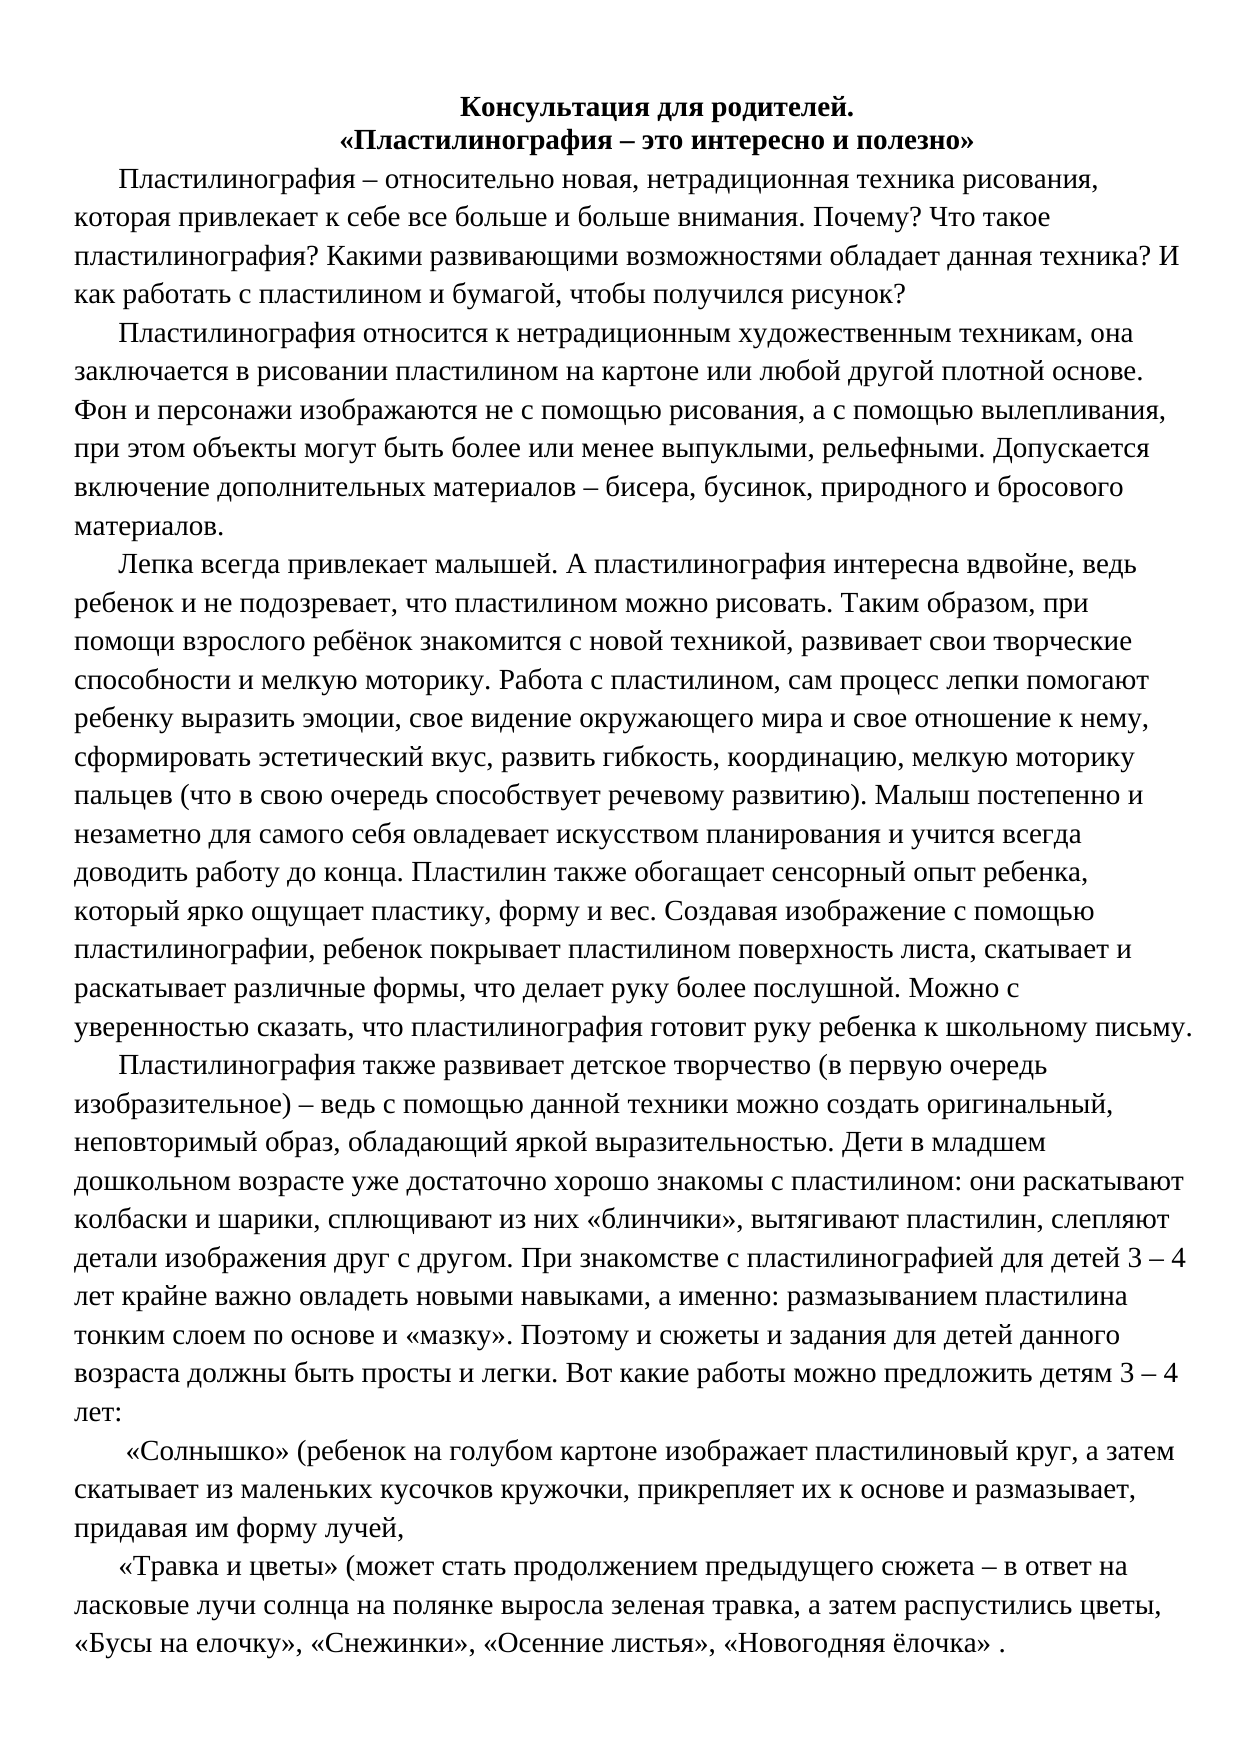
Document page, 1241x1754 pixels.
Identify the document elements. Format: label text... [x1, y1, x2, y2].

text «Пластилинография – это интересно и полезно» [74, 122, 1196, 156]
text Консультация для родителей. [74, 89, 1196, 122]
text Пластилинография относится к нетрадиционным художественным техникам, она заключается в рисовании пластилином на картоне или любой другой плотной основе. Фон и персонажи изображаются не с помощью рисования, а с помощью вылепливания, при этом объекты могут быть более или менее выпуклыми, рельефными. Допускается включение дополнительных материалов – бисера, бусинок, природного и бросового материалов. [74, 315, 1196, 541]
text «Травка и цветы» (может стать продолжением предыдущего сюжета – в ответ на ласковые лучи солнца на полянке выросла зеленая травка, а затем распустились цветы, «Бусы на елочку», «Снежинки», «Осенние листья», «Новогодняя ёлочка» . [74, 1548, 1196, 1659]
text Лепка всегда привлекает малышей. А пластилинография интересна вдвойне, ведь ребенок и не подозревает, что пластилином можно рисовать. Таким образом, при помощи взрослого ребёнок знакомится с новой техникой, развивает свои творческие способности и мелкую моторику. Работа с пластилином, сам процесс лепки помогают ребенку выразить эмоции, свое видение окружающего мира и свое отношение к нему, сформировать эстетический вкус, развить гибкость, координацию, мелкую моторику пальцев (что в свою очередь способствует речевому развитию). Малыш постепенно и незаметно для самого себя овладевает искусством планирования и учится всегда доводить работу до конца. Пластилин также обогащает сенсорный опыт ребенка, который ярко ощущает пластику, форму и вес. Создавая изображение с помощью пластилинографии, ребенок покрывает пластилином поверхность листа, скатывает и раскатывает различные формы, что делает руку более послушной. Можно с уверенностью сказать, что пластилинография готовит руку ребенка к школьному письму. [74, 546, 1196, 1042]
text Пластилинография также развивает детское творчество (в первую очередь изобразительное) – ведь с помощью данной техники можно создать оригинальный, неповторимый образ, обладающий яркой выразительностью. Дети в младшем дошкольном возрасте уже достаточно хорошо знакомы с пластилином: они раскатывают колбаски и шарики, сплющивают из них «блинчики», вытягивают пластилин, слепляют детали изображения друг с другом. При знакомстве с пластилинографией для детей 3 – 4 лет крайне важно овладеть новыми навыками, а именно: размазыванием пластилина тонким слоем по основе и «мазку». Поэтому и сюжеты и задания для детей данного возраста должны быть просты и легки. Вот какие работы можно предложить детям 3 – 4 лет: [74, 1047, 1196, 1428]
text «Солнышко» (ребенок на голубом картоне изображает пластилиновый круг, а затем скатывает из маленьких кусочков кружочки, прикрепляет их к основе и размазывает, придавая им форму лучей, [74, 1433, 1196, 1543]
text Пластилинография – относительно новая, нетрадиционная техника рисования, которая привлекает к себе все больше и больше внимания. Почему? Что такое пластилинография? Какими развивающими возможностями обладает данная техника? И как работать с пластилином и бумагой, чтобы получился рисунок? [74, 161, 1196, 310]
